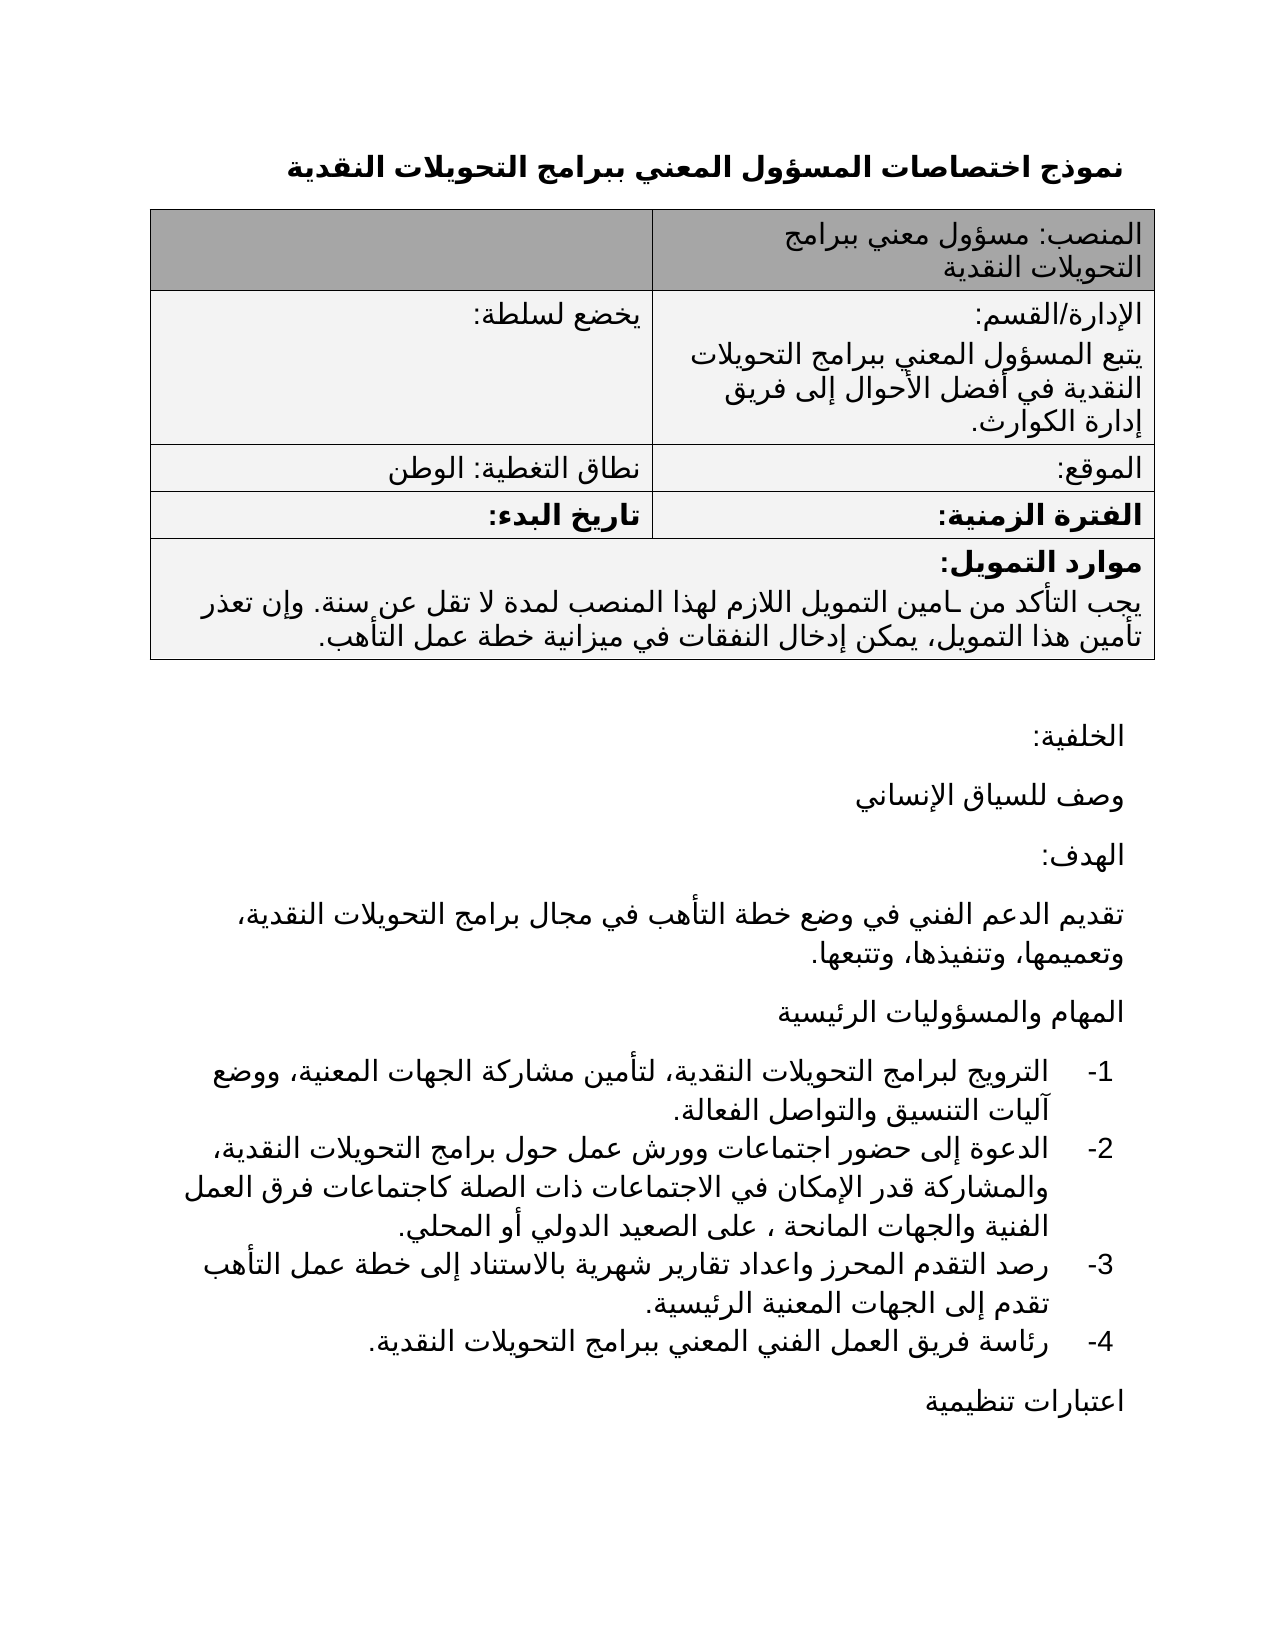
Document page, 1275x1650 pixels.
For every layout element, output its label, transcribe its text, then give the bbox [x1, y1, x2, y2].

table_cell الإدارة/القسم: يتبع المسؤول المعني ببرامج التحويلات النقدية في أفضل الأحوال إلى فريق إدارة الكوارث. [653, 291, 1154, 444]
list الترويج لبرامج التحويلات النقدية، لتأمين مشاركة الجهات المعنية، ووضع آليات التنسيق والتواصل الفعالة. [150, 1054, 1087, 1126]
table_cell نطاق التغطية: الوطن [151, 445, 652, 491]
table_cell موارد التمويل: يجب التأكد من ـامين التمويل اللازم لهذا المنصب لمدة لا تقل عن سنة. وإن تعذر تأمين هذا التمويل، يمكن إدخال النفقات في ميزانية خطة عمل التأهب. [151, 539, 1154, 658]
list رصد التقدم المحرز واعداد تقارير شهرية بالاستناد إلى خطة عمل التأهب تقدم إلى الجهات المعنية الرئيسية. [150, 1247, 1087, 1319]
list الدعوة إلى حضور اجتماعات وورش عمل حول برامج التحويلات النقدية، والمشاركة قدر الإمكان في الاجتماعات ذات الصلة كاجتماعات فرق العمل الفنية والجهات المانحة ، على الصعيد الدولي أو المحلي. [150, 1131, 1087, 1242]
text المهام والمسؤوليات الرئيسية [150, 995, 1125, 1028]
text اعتبارات تنظيمية [150, 1383, 1125, 1417]
table_header [151, 210, 652, 290]
text تقديم الدعم الفني في وضع خطة التأهب في مجال برامج التحويلات النقدية، وتعميمها، وتنفيذها، وتتبعها. [150, 897, 1125, 969]
list رئاسة فريق العمل الفني المعني ببرامج التحويلات النقدية. [150, 1324, 1087, 1358]
text وصف للسياق الإنساني [150, 778, 1125, 812]
table_cell الموقع: [653, 445, 1154, 491]
table_header المنصب: مسؤول معني ببرامج التحويلات النقدية [653, 210, 1154, 290]
text نموذج اختصاصات المسؤول المعني ببرامج التحويلات النقدية [150, 150, 1125, 183]
table_cell يخضع لسلطة: [151, 291, 652, 444]
table_cell الفترة الزمنية: [653, 492, 1154, 538]
text الخلفية: [150, 719, 1125, 752]
table_cell تاريخ البدء: [151, 492, 652, 538]
text الهدف: [150, 838, 1125, 871]
